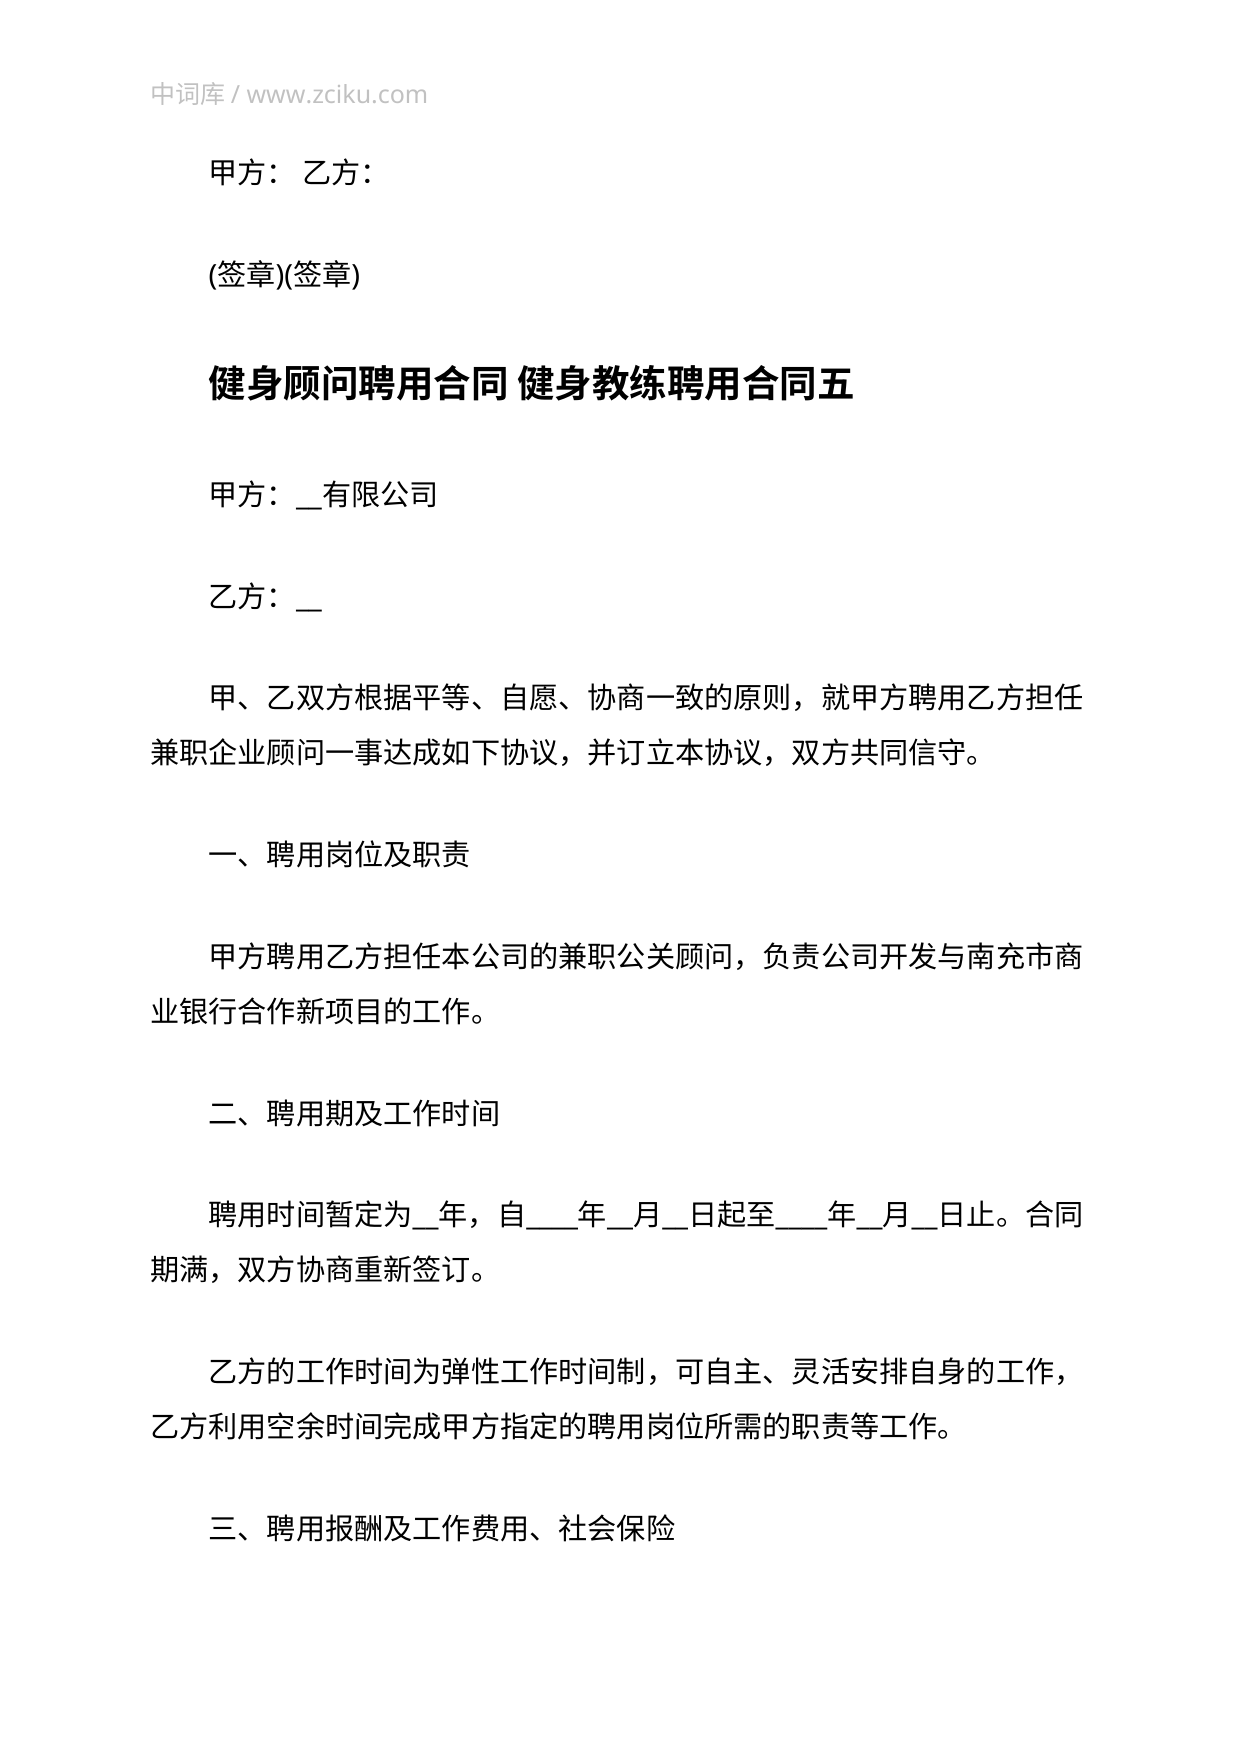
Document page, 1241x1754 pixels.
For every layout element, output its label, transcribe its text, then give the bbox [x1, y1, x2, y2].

text (签章)(签章) [150, 252, 1090, 294]
text 一、聘用岗位及职责 [150, 832, 1090, 874]
text 三、聘用报酬及工作费用、社会保险 [150, 1505, 1090, 1548]
text 甲、乙双方根据平等、自愿、协商一致的原则，就甲方聘用乙方担任兼职企业顾问一事达成如下协议，并订立本协议，双方共同信守。 [150, 675, 1090, 772]
text 乙方的工作时间为弹性工作时间制，可自主、灵活安排自身的工作，乙方利用空余时间完成甲方指定的聘用岗位所需的职责等工作。 [150, 1349, 1090, 1446]
text 甲方：__有限公司 [150, 471, 1090, 513]
text 二、聘用期及工作时间 [150, 1090, 1090, 1132]
text 聘用时间暂定为__年，自____年__月__日起至____年__月__日止。合同期满，双方协商重新签订。 [150, 1192, 1090, 1289]
text 乙方：__ [150, 573, 1090, 616]
text 健身顾问聘用合同 健身教练聘用合同五 [150, 354, 1090, 408]
text 甲方： 乙方： [150, 150, 1090, 192]
text 甲方聘用乙方担任本公司的兼职公关顾问，负责公司开发与南充市商业银行合作新项目的工作。 [150, 933, 1090, 1031]
